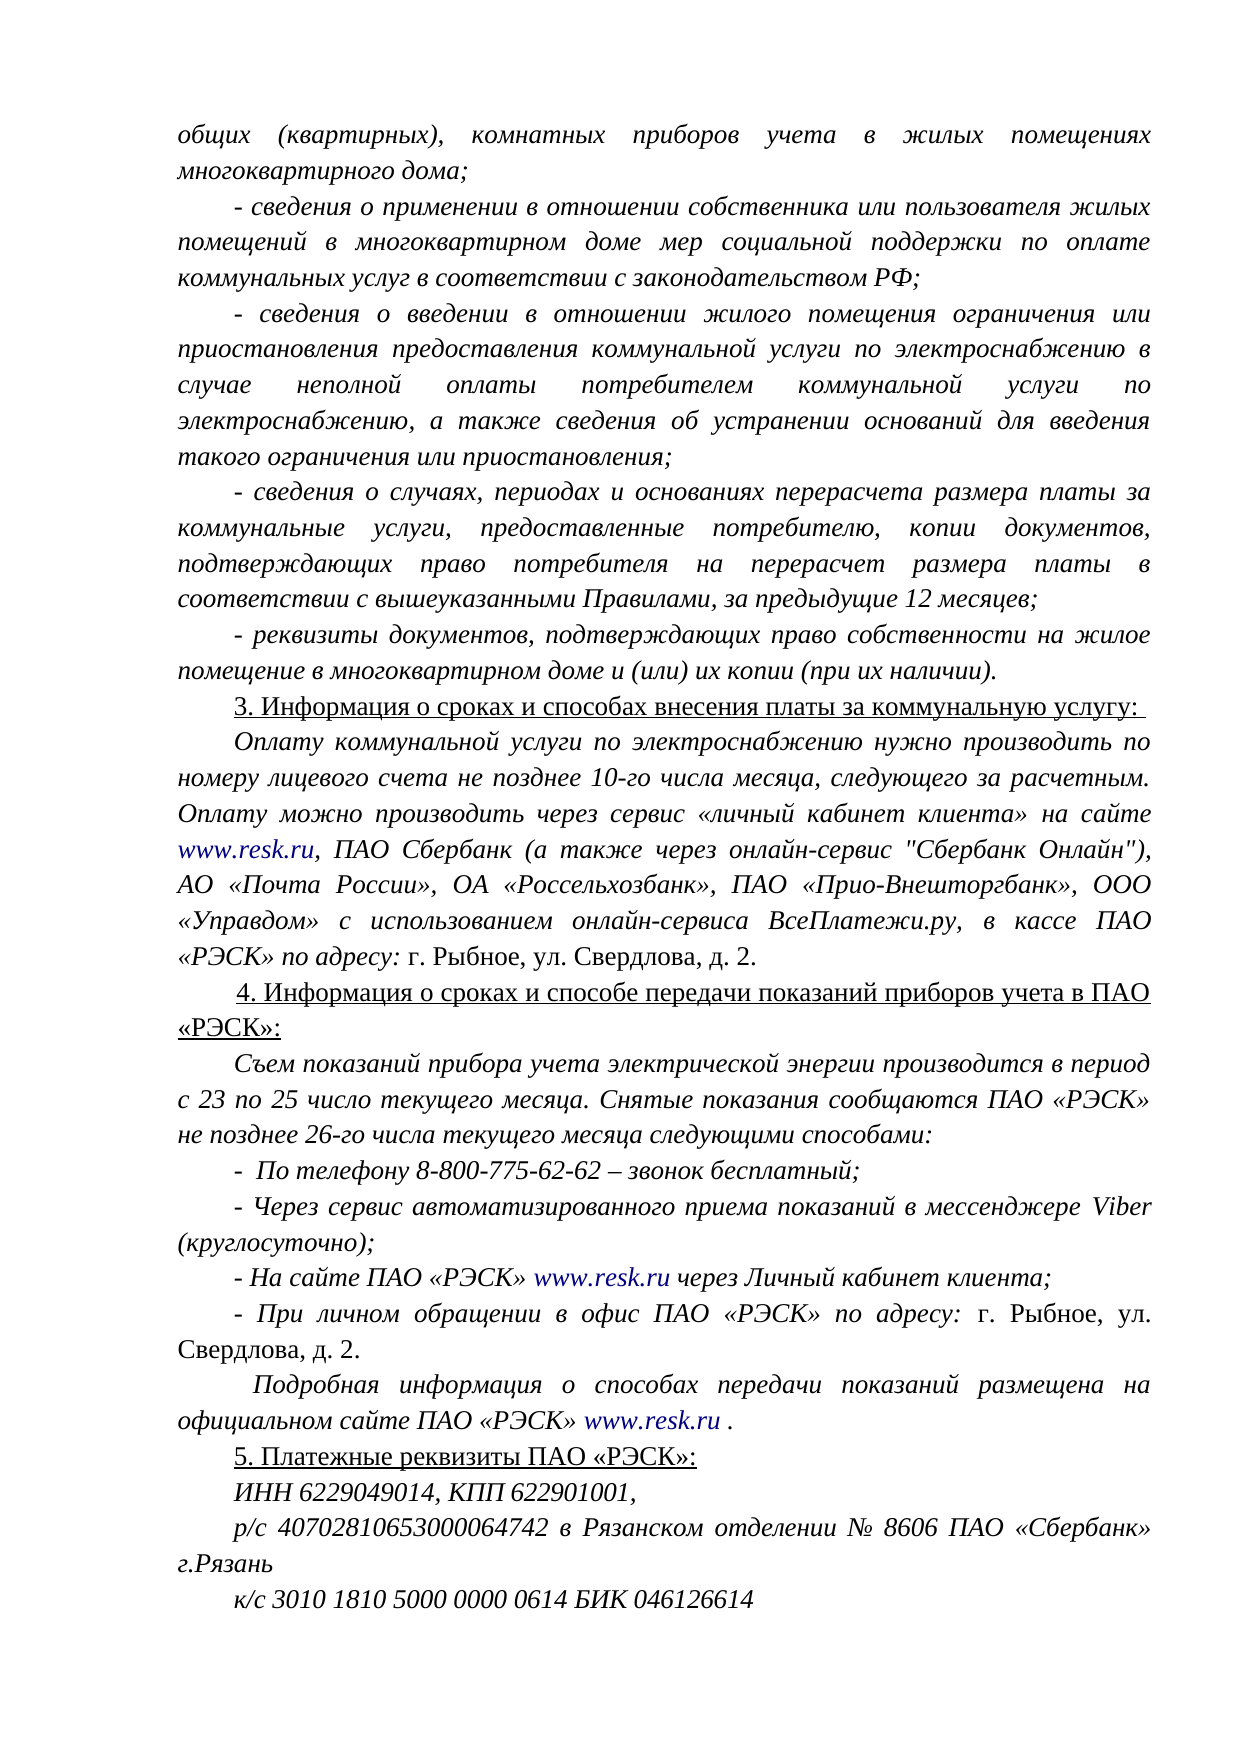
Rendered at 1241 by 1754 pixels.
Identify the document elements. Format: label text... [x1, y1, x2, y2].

list ИНН 6229049014, КПП 622901001, [177, 1476, 1152, 1507]
list - Через сервис автоматизированного приема показаний в мессенджере Viber (круглосуточно); [177, 1190, 1152, 1257]
list р/с 40702810653000064742 в Рязанском отделении № 8606 ПАО «Сбербанк» г.Рязань [177, 1512, 1152, 1578]
list - На сайте ПАО «РЭСК» www.resk.ru через Личный кабинет клиента; [177, 1261, 1152, 1293]
text - реквизиты документов, подтверждающих право собственности на жилое помещение в многоквартирном доме и (или) их копии (при их наличии). [177, 618, 1152, 685]
list к/с 3010 1810 5000 0000 0614 БИК 046126614 [177, 1583, 1152, 1614]
text Оплату коммунальной услуги по электроснабжению нужно производить по номеру лицевого счета не позднее 10-го числа месяца, следующего за расчетным. Оплату можно производить через сервис «личный кабинет клиента» на сайте www.resk.ru, ПАО Сбербанк (а также через онлайн-сервис "Сбербанк Онлайн"), АО «Почта России», ОА «Россельхозбанк», ПАО «Прио-Внешторгбанк», ООО «Управдом» с использованием онлайн-сервиса ВсеПлатежи.ру, в кассе ПАО «РЭСК» по адресу: г. Рыбное, ул. Свердлова, д. 2. [177, 726, 1152, 971]
text 3. Информация о сроках и способах внесения платы за коммунальную услугу: [177, 690, 1152, 721]
text Съем показаний прибора учета электрической энергии производится в период с 23 по 25 число текущего месяца. Снятые показания сообщаются ПАО «РЭСК» не позднее 26-го числа текущего месяца следующими способами: [177, 1047, 1152, 1150]
list - При личном обращении в офис ПАО «РЭСК» по адресу: г. Рыбное, ул. Свердлова, д. 2. [177, 1297, 1152, 1364]
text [177, 118, 1152, 185]
list Подробная информация о способах передачи показаний размещена на официальном сайте ПАО «РЭСК» www.resk.ru . [177, 1369, 1152, 1436]
text - сведения о случаях, периодах и основаниях перерасчета размера платы за коммунальные услуги, предоставленные потребителю, копии документов, подтверждающих право потребителя на перерасчет размера платы в соответствии с вышеуказанными Правилами, за предыдущие 12 месяцев; [177, 475, 1152, 614]
list 5. Платежные реквизиты ПАО «РЭСК»: [233, 1440, 1152, 1471]
list - По телефону 8-800-775-62-62 – звонок бесплатный; [177, 1154, 1152, 1185]
text - сведения о применении в отношении собственника или пользователя жилых помещений в многоквартирном доме мер социальной поддержки по оплате коммунальных услуг в соответствии с законодательством РФ; [177, 189, 1152, 292]
text - сведения о введении в отношении жилого помещения ограничения или приостановления предоставления коммунальной услуги по электроснабжению в случае неполной оплаты потребителем коммунальной услуги по электроснабжению, а также сведения об устранении оснований для введения такого ограничения или приостановления; [177, 297, 1152, 471]
text 4. Информация о сроках и способе передачи показаний приборов учета в ПАО «РЭСК»: [177, 976, 1152, 1042]
